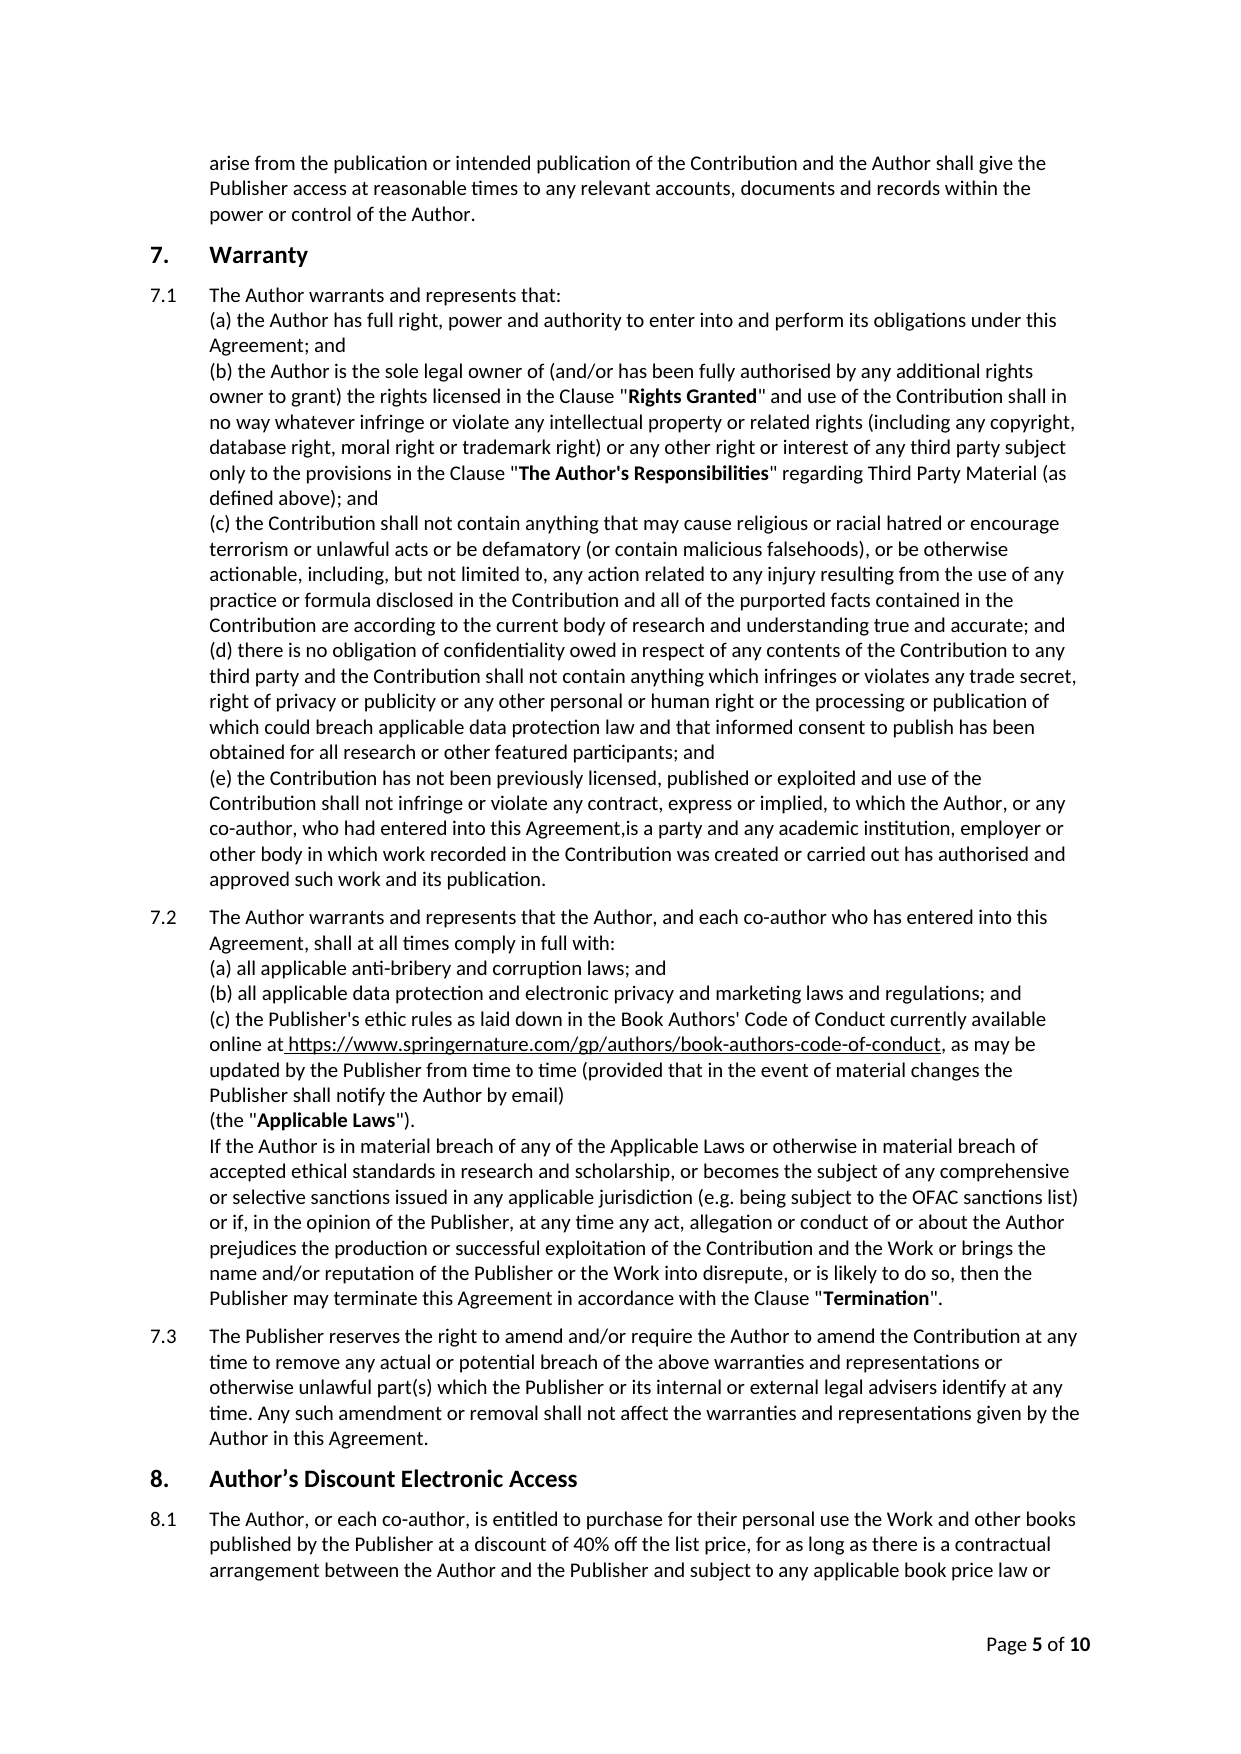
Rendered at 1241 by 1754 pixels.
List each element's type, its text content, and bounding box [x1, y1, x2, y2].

list The Publisher reserves the right to amend and/or require the Author to amend the Contribution at any time to remove any actual or potential breach of the above warranties and representations or otherwise unlawful part(s) which the Publisher or its internal or external legal advisers identify at any time. Any such amendment or removal shall not affect the warranties and representations given by the Author in this Agreement. [150, 1323, 1090, 1451]
list The Author warrants and represents that the Author, and each co-author who has entered into this Agreement, shall at all times comply in full with: (a) all applicable anti-bribery and corruption laws; and (b) all applicable data protection and electronic privacy and marketing laws and regulations; and (c) the Publisher's ethic rules as laid down in the Book Authors' Code of Conduct currently available online at https://www.springernature.com/gp/authors/book-authors-code-of-conduct, as may be updated by the Publisher from time to time (provided that in the event of material changes the Publisher shall notify the Author by email) (the "Applicable Laws"). If the Author is in material breach of any of the Applicable Laws or otherwise in material breach of accepted ethical standards in research and scholarship, or becomes the subject of any comprehensive or selective sanctions issued in any applicable jurisdiction (e.g. being subject to the OFAC sanctions list) or if, in the opinion of the Publisher, at any time any act, allegation or conduct of or about the Author prejudices the production or successful exploitation of the Contribution and the Work or brings the name and/or reputation of the Publisher or the Work into disrepute, or is likely to do so, then the Publisher may terminate this Agreement in accordance with the Clause "Termination". [150, 904, 1090, 1311]
list The Author warrants and represents that: (a) the Author has full right, power and authority to enter into and perform its obligations under this Agreement; and (b) the Author is the sole legal owner of (and/or has been fully authorised by any additional rights owner to grant) the rights licensed in the Clause "Rights Granted" and use of the Contribution shall in no way whatever infringe or violate any intellectual property or related rights (including any copyright, database right, moral right or trademark right) or any other right or interest of any third party subject only to the provisions in the Clause "The Author's Responsibilities" regarding Third Party Material (as defined above); and (c) the Contribution shall not contain anything that may cause religious or racial hatred or encourage terrorism or unlawful acts or be defamatory (or contain malicious falsehoods), or be otherwise actionable, including, but not limited to, any action related to any injury resulting from the use of any practice or formula disclosed in the Contribution and all of the purported facts contained in the Contribution are according to the current body of research and understanding true and accurate; and (d) there is no obligation of confidentiality owed in respect of any contents of the Contribution to any third party and the Contribution shall not contain anything which infringes or violates any trade secret, right of privacy or publicity or any other personal or human right or the processing or publication of which could breach applicable data protection law and that informed consent to publish has been obtained for all research or other featured participants; and (e) the Contribution has not been previously licensed, published or exploited and use of the Contribution shall not infringe or violate any contract, express or implied, to which the Author, or any co-author, who had entered into this Agreement,is a party and any academic institution, employer or other body in which work recorded in the Contribution was created or carried out has authorised and approved such work and its publication. [150, 282, 1090, 892]
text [209, 150, 1090, 226]
list Author’s Discount Electronic Access [150, 1463, 1090, 1493]
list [150, 1506, 1090, 1582]
list Warranty [150, 239, 1090, 269]
